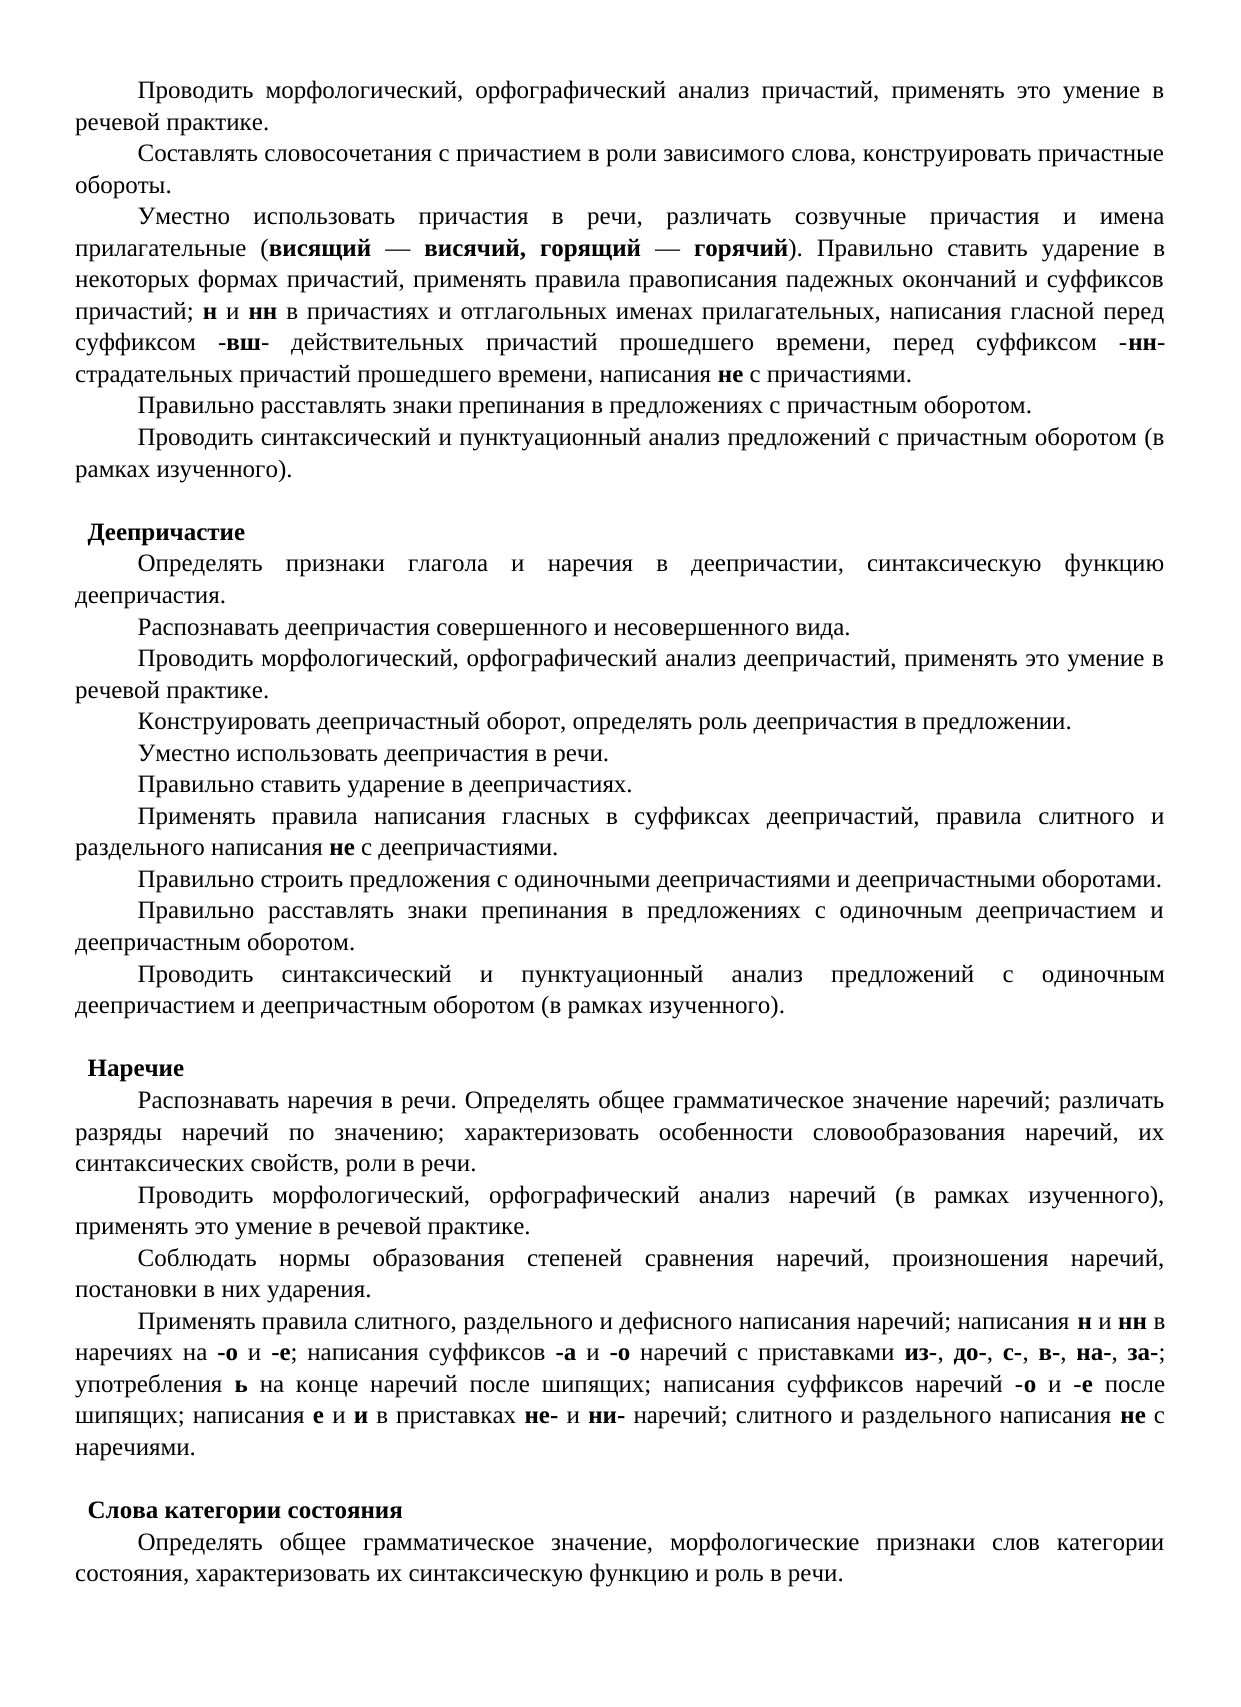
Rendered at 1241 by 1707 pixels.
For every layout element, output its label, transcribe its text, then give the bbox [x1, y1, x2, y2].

text Проводить морфологический, орфографический анализ причастий, применять это умение в речевой практике. [75, 75, 1165, 135]
text Правильно расставлять знаки препинания в предложениях с причастным оборотом. [75, 391, 1165, 419]
text Применять правила написания гласных в суффиксах деепричастий, правила слитного и раздельного написания не с деепричастиями. [75, 801, 1165, 861]
text Применять правила слитного, раздельного и дефисного написания наречий; написания н и нн в наречиях на -о и -е; написания суффиксов -а и -о наречий с приставками из-, до-, с-, в-, на-, за-; употребления ь на конце наречий после шипящих; написания суффиксов наречий -о и -е после шипящих; написания е и и в приставках не- и ни- наречий; слитного и раздельного написания не с наречиями. [75, 1306, 1165, 1461]
text Определять общее грамматическое значение, морфологические признаки слов категории состояния, характеризовать их синтаксическую функцию и роль в речи. [75, 1527, 1165, 1587]
text Правильно строить предложения с одиночными деепричастиями и деепричастными оборотами. [75, 864, 1165, 893]
text Проводить морфологический, орфографический анализ деепричастий, применять это умение в речевой практике. [75, 643, 1165, 703]
text Деепричастие [87, 517, 1165, 546]
text Уместно использовать деепричастия в речи. [75, 738, 1165, 767]
text Распознавать деепричастия совершенного и несовершенного вида. [75, 612, 1165, 640]
text Правильно расставлять знаки препинания в предложениях с одиночным деепричастием и деепричастным оборотом. [75, 896, 1165, 956]
text Определять признаки глагола и наречия в деепричастии, синтаксическую функцию деепричастия. [75, 548, 1165, 609]
text Конструировать деепричастный оборот, определять роль деепричастия в предложении. [75, 706, 1165, 735]
text Проводить синтаксический и пунктуационный анализ предложений с причастным оборотом (в рамках изученного). [75, 422, 1165, 482]
text Наречие [87, 1053, 1165, 1082]
text Проводить морфологический, орфографический анализ наречий (в рамках изученного), применять это умение в речевой практике. [75, 1180, 1165, 1240]
text Слова категории состояния [87, 1495, 1165, 1524]
text Соблюдать нормы образования степеней сравнения наречий, произношения наречий, постановки в них ударения. [75, 1243, 1165, 1303]
text Проводить синтаксический и пунктуационный анализ предложений с одиночным деепричастием и деепричастным оборотом (в рамках изученного). [75, 959, 1165, 1019]
text Уместно использовать причастия в речи, различать созвучные причастия и имена прилагательные (висящий — висячий, горящий — горячий). Правильно ставить ударение в некоторых формах причастий, применять правила правописания падежных окончаний и суффиксов причастий; н и нн в причастиях и отглагольных именах прилагательных, написания гласной перед суффиксом -вш- действительных причастий прошедшего времени, перед суффиксом -нн- страдательных причастий прошедшего времени, написания не с причастиями. [75, 201, 1165, 388]
text Составлять словосочетания с причастием в роли зависимого слова, конструировать причастные обороты. [75, 138, 1165, 198]
text Распознавать наречия в речи. Определять общее грамматическое значение наречий; различать разряды наречий по значению; характеризовать особенности словообразования наречий, их синтаксических свойств, роли в речи. [75, 1085, 1165, 1177]
text Правильно ставить ударение в деепричастиях. [75, 769, 1165, 798]
